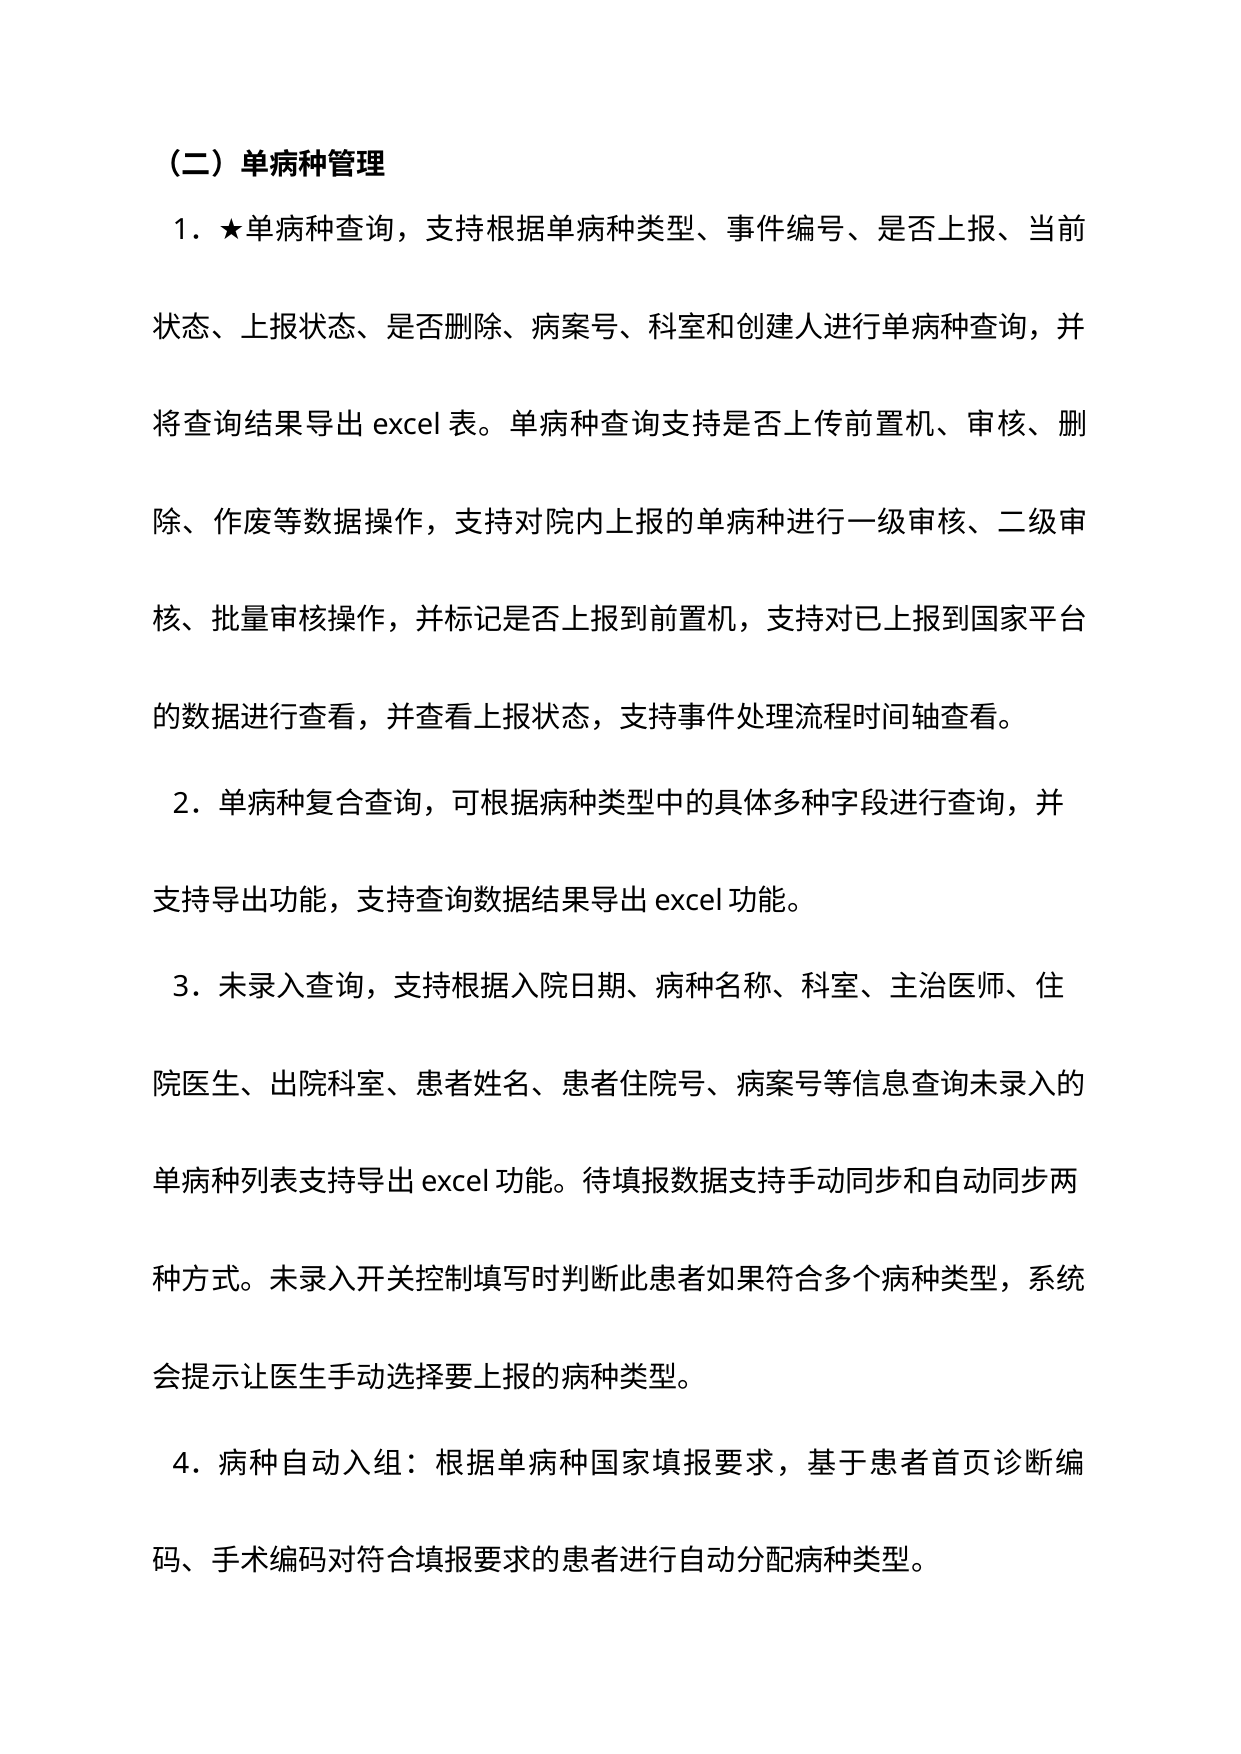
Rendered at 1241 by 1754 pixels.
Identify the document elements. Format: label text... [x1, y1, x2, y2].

list ★单病种查询，支持根据单病种类型、事件编号、是否上报、当前状态、上报状态、是否删除、病案号、科室和创建人进行单病种查询，并将查询结果导出excel表。单病种查询支持是否上传前置机、审核、删除、作废等数据操作，支持对院内上报的单病种进行一级审核、二级审核、批量审核操作，并标记是否上报到前置机，支持对已上报到国家平台的数据进行查看，并查看上报状态，支持事件处理流程时间轴查看。 [152, 194, 1088, 747]
list 未录入查询，支持根据入院日期、病种名称、科室、主治医师、住院医生、出院科室、患者姓名、患者住院号、病案号等信息查询未录入的单病种列表支持导出excel功能。待填报数据支持手动同步和自动同步两种方式。未录入开关控制填写时判断此患者如果符合多个病种类型，系统会提示让医生手动选择要上报的病种类型。 [152, 952, 1088, 1407]
list 病种自动入组：根据单病种国家填报要求，基于患者首页诊断编码、手术编码对符合填报要求的患者进行自动分配病种类型。 [152, 1428, 1088, 1590]
list 单病种复合查询，可根据病种类型中的具体多种字段进行查询，并支持导出功能，支持查询数据结果导出excel功能。 [152, 768, 1088, 931]
text （二）单病种管理 [152, 129, 1088, 194]
